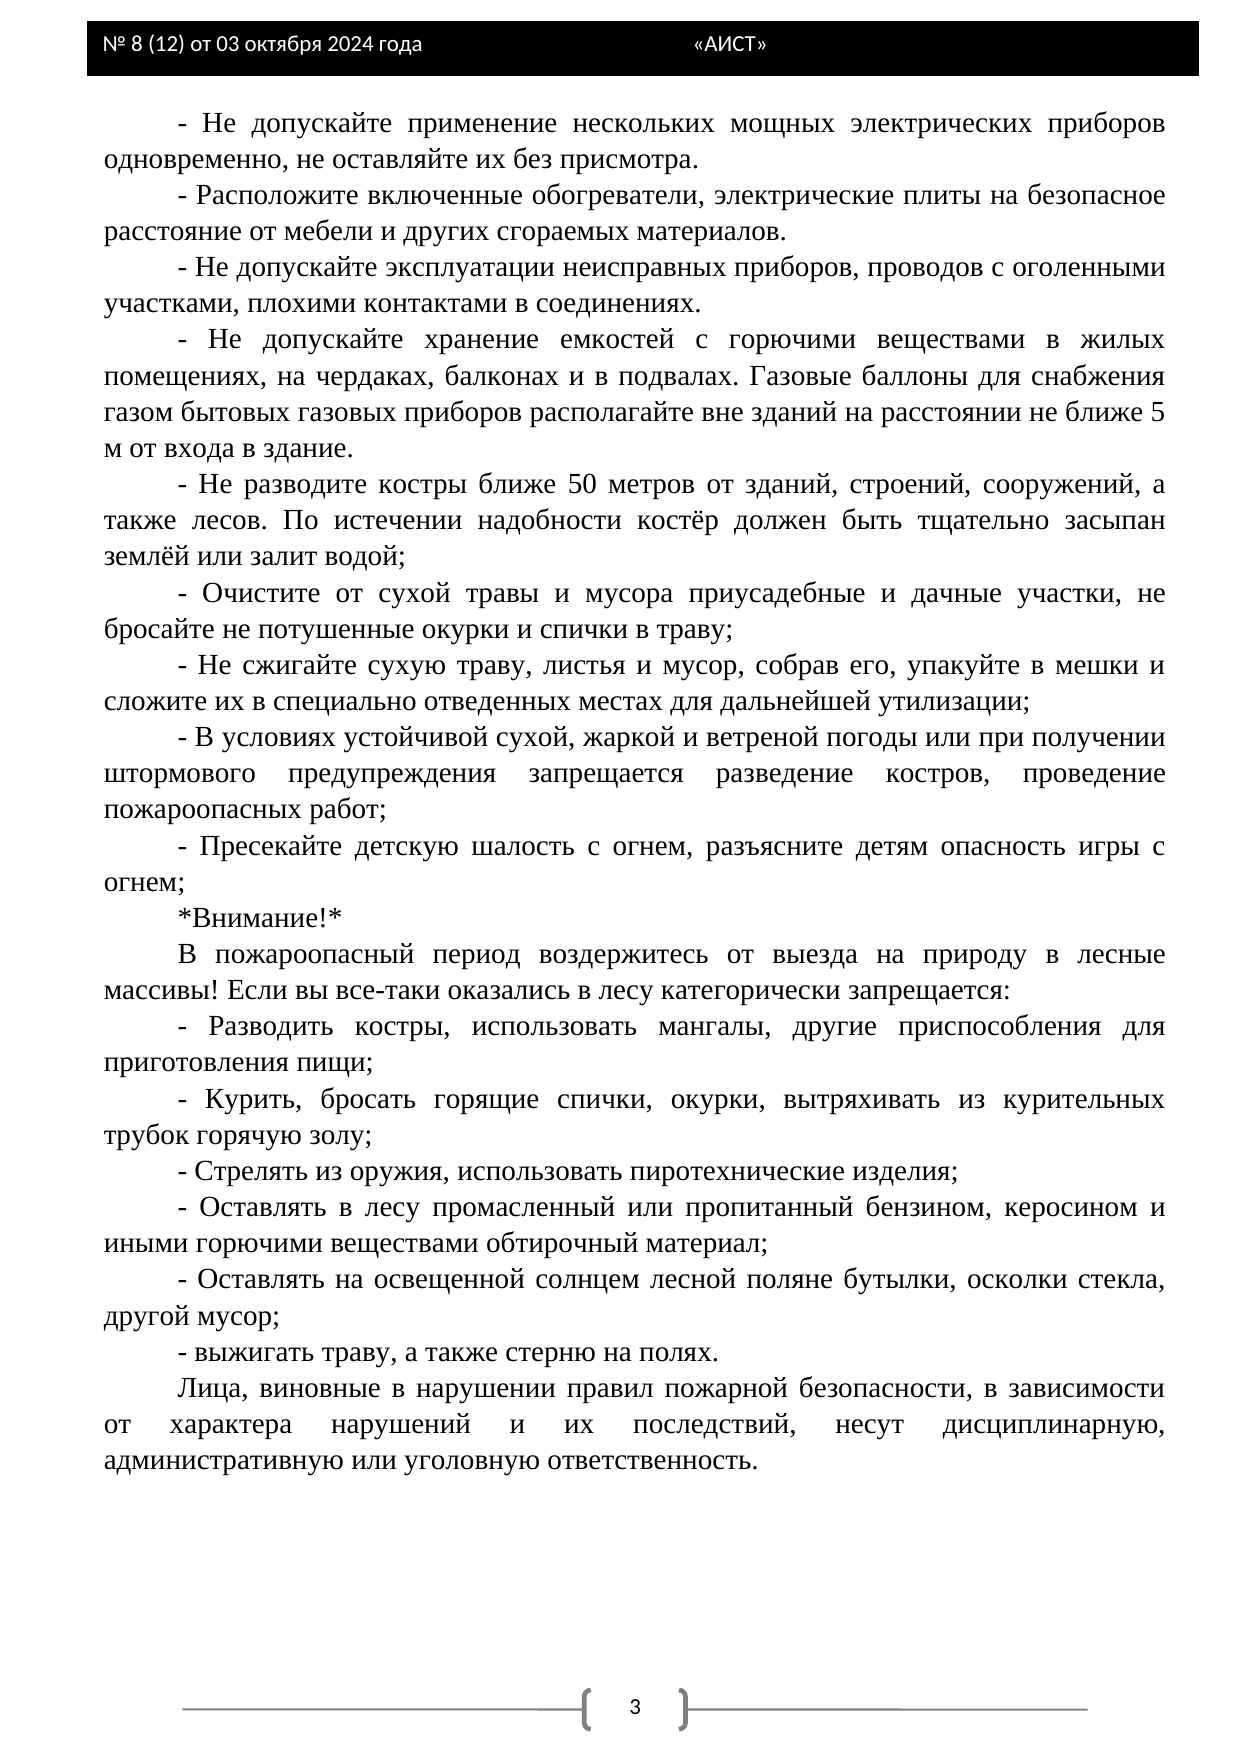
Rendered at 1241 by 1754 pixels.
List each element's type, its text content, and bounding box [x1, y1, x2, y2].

list - Разводить костры, использовать мангалы, другие приспособления для приготовления пищи; [103, 1008, 1167, 1078]
list - выжигать траву, а также стерню на полях. [103, 1334, 1167, 1367]
list - Не допускайте хранение емкостей с горючими веществами в жилых помещениях, на чердаках, балконах и в подвалах. Газовые баллоны для снабжения газом бытовых газовых приборов располагайте вне зданий на расстоянии не ближе 5 м от входа в здание. [103, 322, 1167, 464]
list - Расположите включенные обогреватели, электрические плиты на безопасное расстояние от мебели и других сгораемых материалов. [103, 177, 1167, 247]
list - Очистите от сухой травы и мусора приусадебные и дачные участки, не бросайте не потушенные окурки и спички в траву; [103, 575, 1167, 644]
list В пожароопасный период воздержитесь от выезда на природу в лесные массивы! Если вы все-таки оказались в лесу категорически запрещается: [103, 936, 1167, 1006]
list - Не разводите костры ближе 50 метров от зданий, строений, сооружений, а также лесов. По истечении надобности костёр должен быть тщательно засыпан землёй или залит водой; [103, 466, 1167, 572]
list Лица, виновные в нарушении правил пожарной безопасности, в зависимости от характера нарушений и их последствий, несут дисциплинарную, административную или уголовную ответственность. [103, 1370, 1167, 1476]
list - Стрелять из оружия, использовать пиротехнические изделия; [103, 1153, 1167, 1187]
list - Оставлять на освещенной солнцем лесной поляне бутылки, осколки стекла, другой мусор; [103, 1261, 1167, 1331]
list - Пресекайте детскую шалость с огнем, разъясните детям опасность игры с огнем; [103, 828, 1167, 897]
list - В условиях устойчивой сухой, жаркой и ветреной погоды или при получении штормового предупреждения запрещается разведение костров, проведение пожароопасных работ; [103, 719, 1167, 825]
list - Не допускайте применение нескольких мощных электрических приборов одновременно, не оставляйте их без присмотра. [103, 105, 1167, 174]
list - Не допускайте эксплуатации неисправных приборов, проводов с оголенными участками, плохими контактами в соединениях. [103, 249, 1167, 319]
list - Курить, бросать горящие спички, окурки, вытряхивать из курительных трубок горячую золу; [103, 1081, 1167, 1150]
list *Внимание!* [103, 900, 1167, 933]
list - Не сжигайте сухую траву, листья и мусор, собрав его, упакуйте в мешки и сложите их в специально отведенных местах для дальнейшей утилизации; [103, 647, 1167, 717]
list - Оставлять в лесу промасленный или пропитанный бензином, керосином и иными горючими веществами обтирочный материал; [103, 1189, 1167, 1259]
